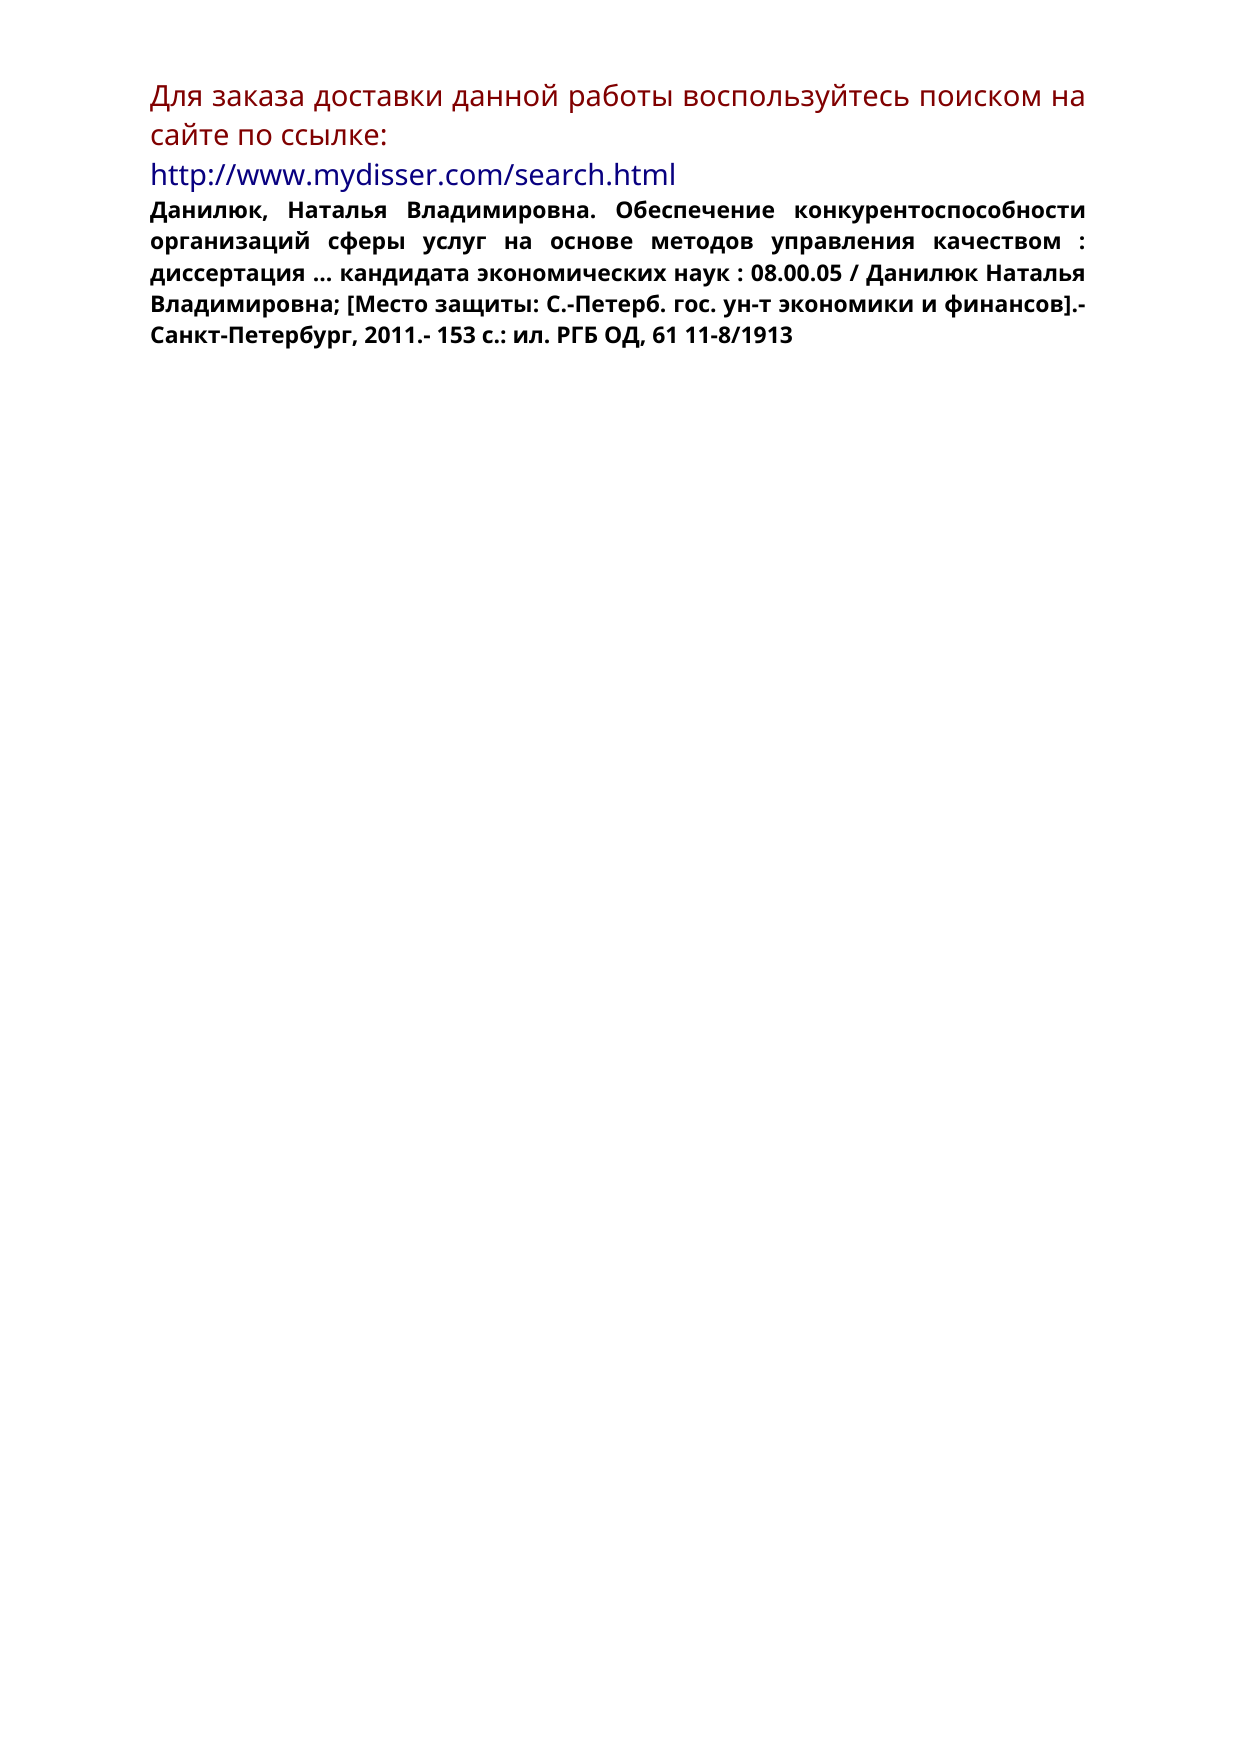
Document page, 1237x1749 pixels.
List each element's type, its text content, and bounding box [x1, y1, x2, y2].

text Данилюк, Наталья Владимировна. Обеспечение конкурентоспособности организаций сферы услуг на основе методов управления качеством : диссертация ... кандидата экономических наук : 08.00.05 / Данилюк Наталья Владимировна; [Место защиты: С.-Петерб. гос. ун-т экономики и финансов].- Санкт-Петербург, 2011.- 153 с.: ил. РГБ ОД, 61 11-8/1913 [150, 194, 1086, 350]
